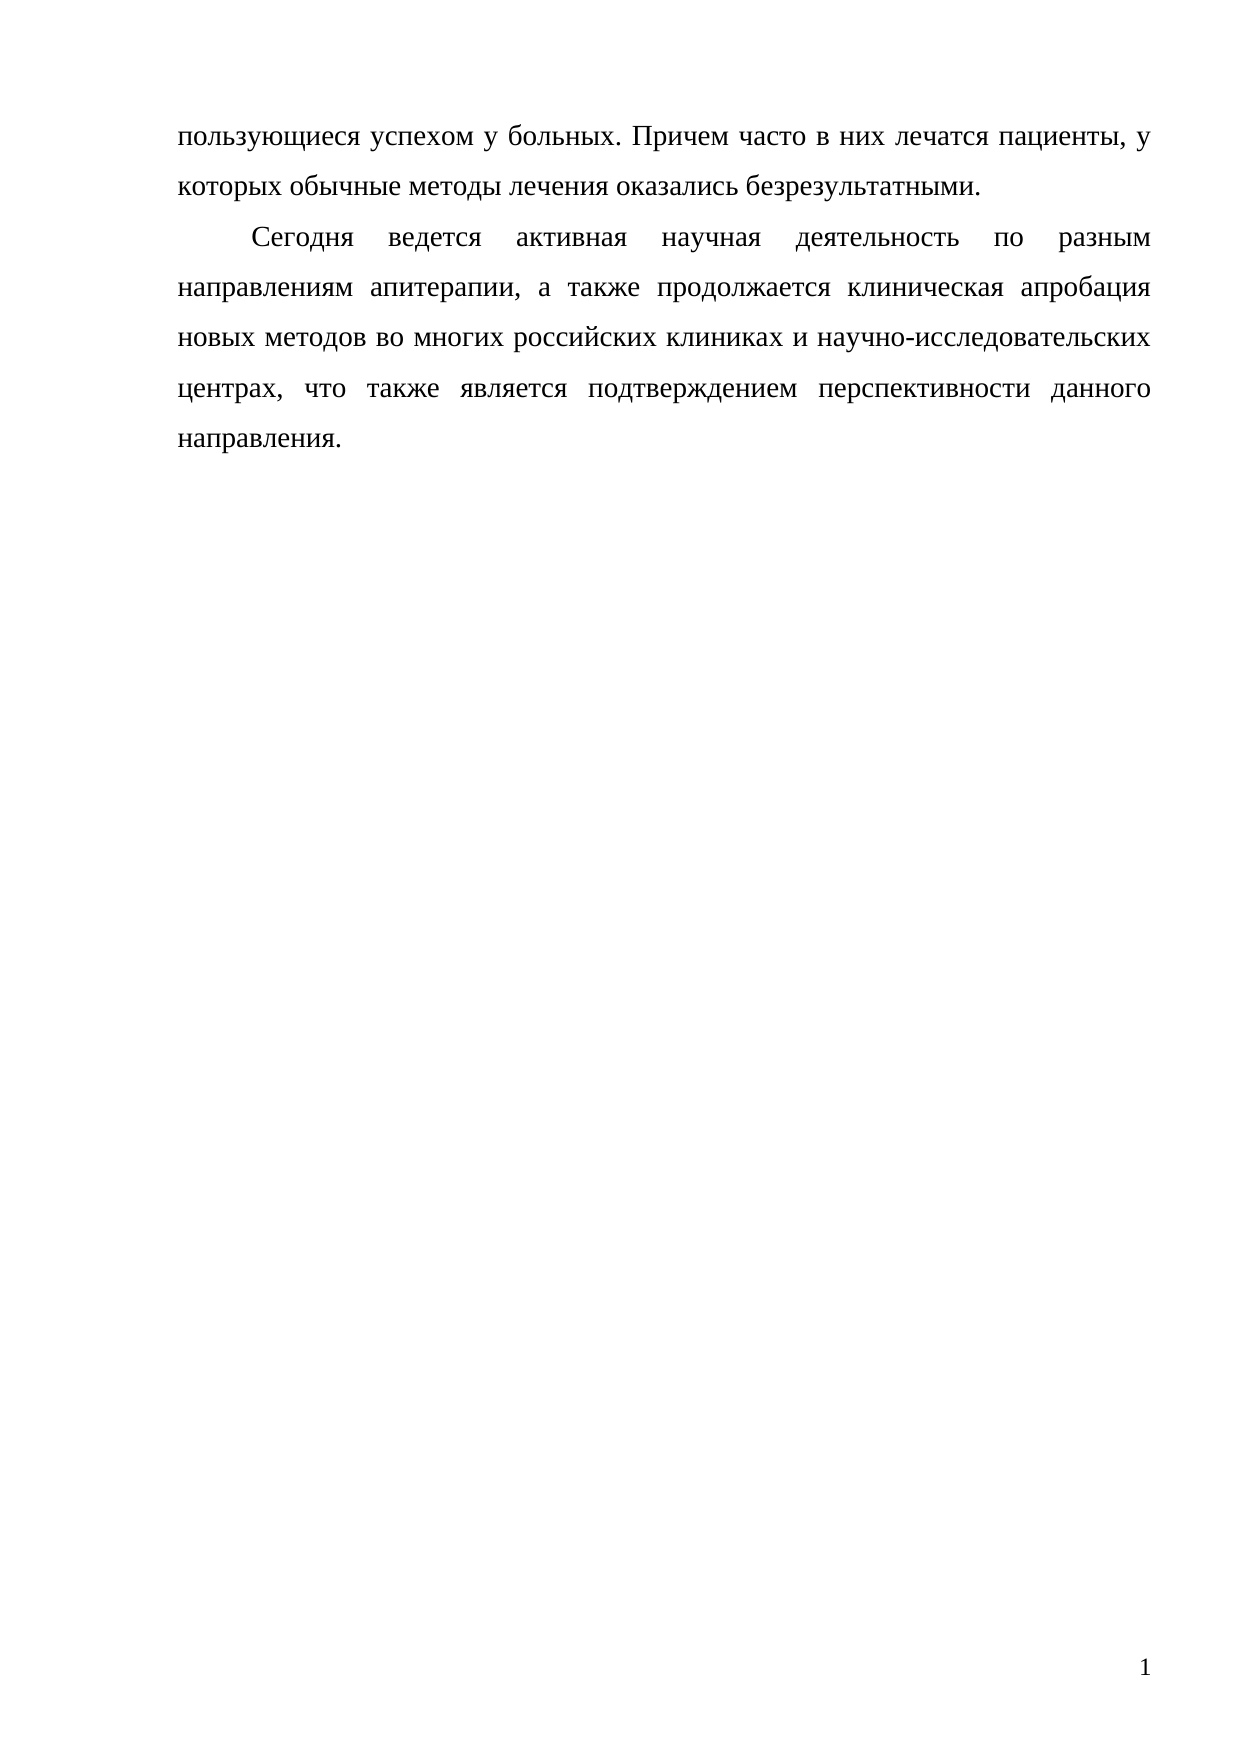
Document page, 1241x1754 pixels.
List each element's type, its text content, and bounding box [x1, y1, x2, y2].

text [177, 118, 1152, 202]
subtitle Сегодня ведется активная научная деятельность по разным направлениям апитерапии, а также продолжается клиническая апробация новых методов во многих российских клиниках и научно-исследовательских центрах, что также является подтверждением перспективности данного направления. [177, 219, 1152, 453]
